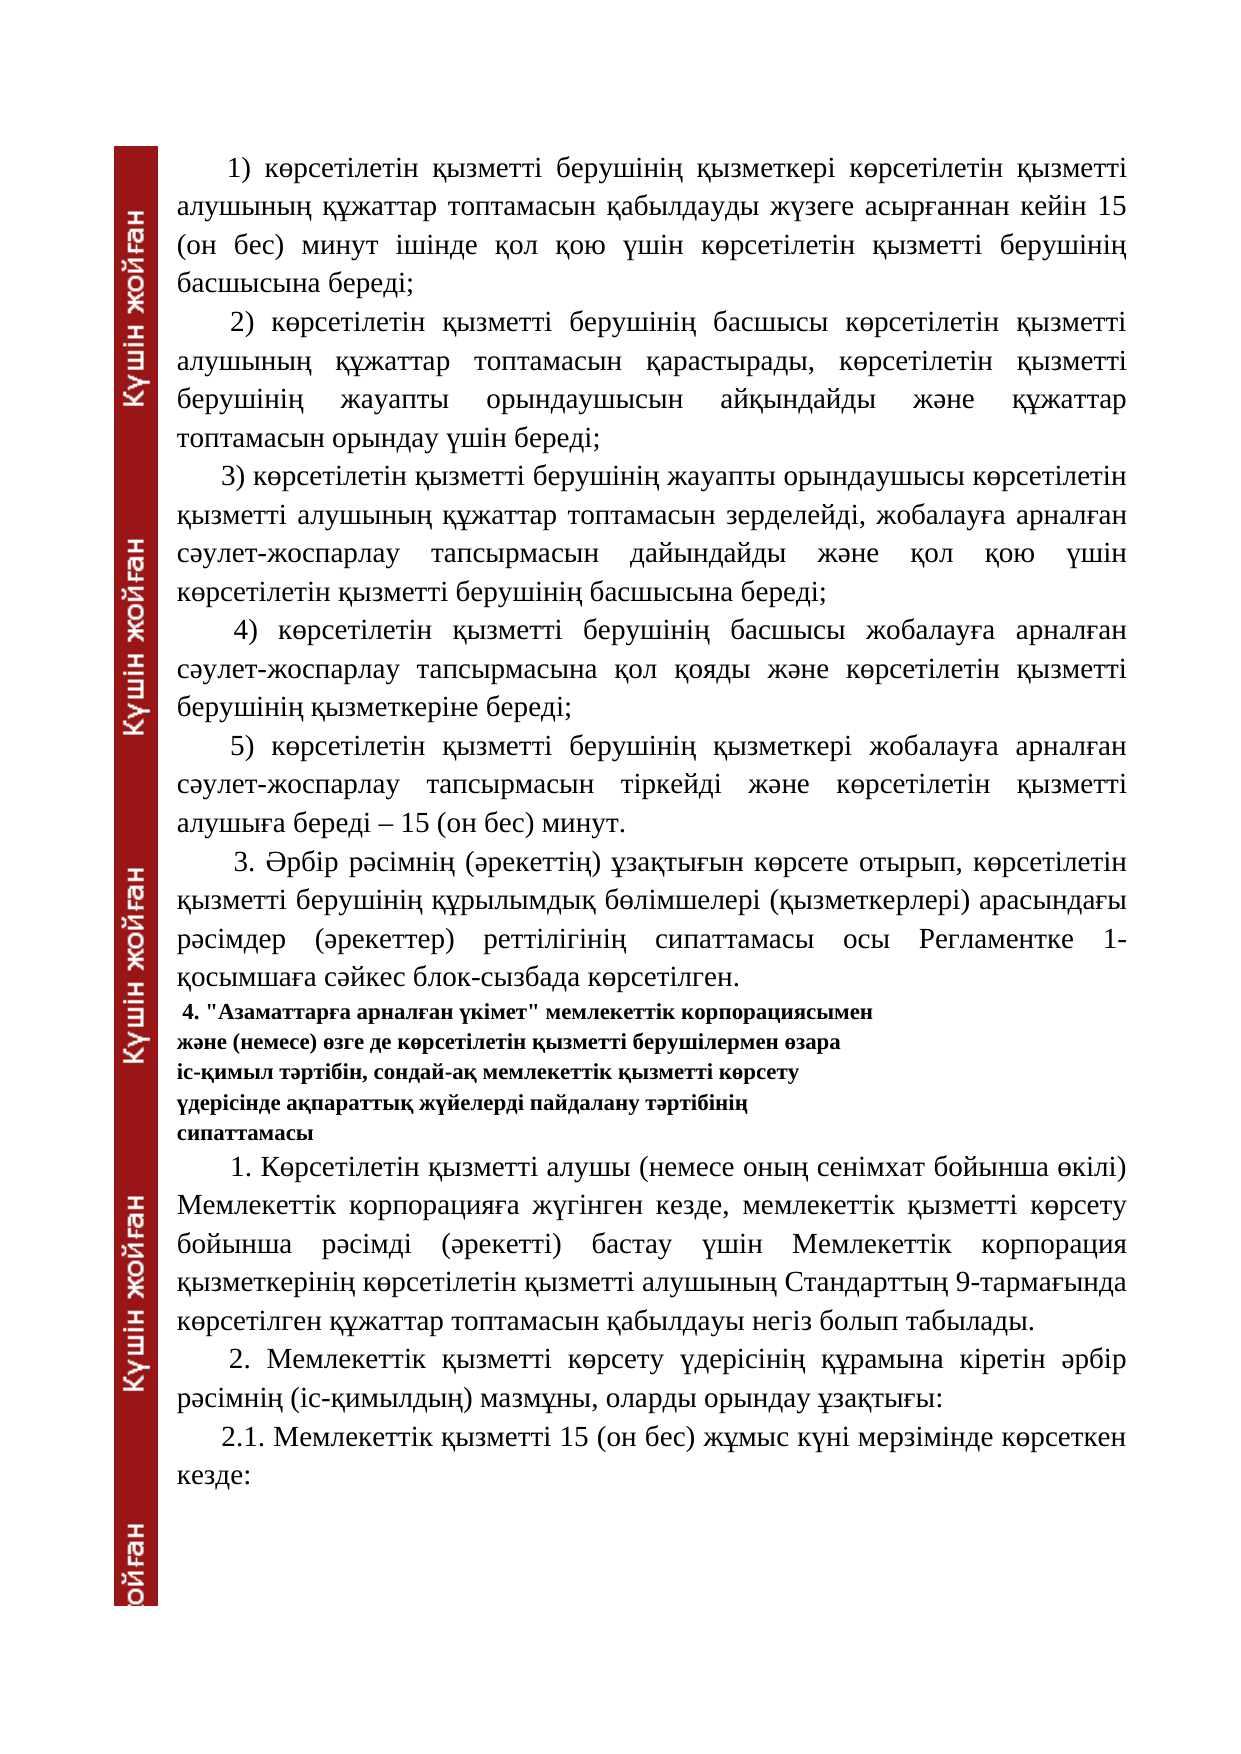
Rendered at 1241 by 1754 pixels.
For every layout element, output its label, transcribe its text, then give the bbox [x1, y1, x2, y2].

picture [114, 299, 158, 304]
picture [114, 1414, 158, 1419]
text 3. Әрбір рәсімнің (әрекеттің) ұзақтығын көрсете отырып, көрсетілетін қызметті берушінің құрылымдық бөлімшелері (қызметкерлері) арасындағы рәсімдер (әрекеттер) реттілігінің сипаттамасы осы Регламентке 1-қосымшаға сәйкес блок-сызбада көрсетілген. [112, 844, 1128, 993]
picture [114, 607, 158, 612]
picture [114, 1145, 158, 1149]
picture [114, 453, 158, 458]
picture [114, 1337, 158, 1342]
text 2. Мемлекеттік қызметті көрсету үдерісінің құрамына кіретін әрбір рәсімнің (іс-қимылдың) мазмұны, оларды орындау ұзақтығы: [112, 1342, 1128, 1414]
picture [114, 723, 158, 728]
text 2) көрсетілетін қызметті берушінің басшысы көрсетілетін қызметті алушының құжаттар топтамасын қарастырады, көрсетілетін қызметті берушінің жауапты орындаушысын айқындайды және құжаттар топтамасын орындау үшін береді; [112, 304, 1128, 453]
picture [114, 839, 158, 844]
text 1. Көрсетілетін қызметті алушы (немесе оның сенімхат бойынша өкілі) Мемлекеттік корпорацияға жүгінген кезде, мемлекеттік қызметті көрсету бойынша рәсімді (әрекетті) бастау үшін Мемлекеттік корпорация қызметкерінің көрсетілетін қызметті алушының Стандарттың 9-тармағында көрсетілген құжаттар топтамасын қабылдауы негіз болып табылады. [112, 1149, 1128, 1337]
text 1) көрсетілетін қызметті берушінің қызметкері көрсетілетін қызметті алушының құжаттар топтамасын қабылдауды жүзеге асырғаннан кейін 15 (он бес) минут ішінде қол қою үшін көрсетілетін қызметті берушінің басшысына береді; [112, 150, 1128, 299]
text 5) көрсетілетін қызметті берушінің қызметкері жобалауға арналған сәулет-жоспарлау тапсырмасын тіркейді және көрсетілетін қызметті алушыға береді – 15 (он бес) минут. [112, 728, 1128, 839]
text 3) көрсетілетін қызметті берушінің жауапты орындаушысы көрсетілетін қызметті алушының құжаттар топтамасын зерделейді, жобалауға арналған сәулет-жоспарлау тапсырмасын дайындайды және қол қою үшін көрсетілетін қызметті берушінің басшысына береді; [112, 458, 1128, 607]
text 4. "Азаматтарға арналған үкімет" мемлекеттік корпорациясымен және (немесе) өзге де көрсетілетін қызметті берушілермен өзара іс-қимыл тәртібін, сондай-ақ мемлекеттік қызметті көрсету үдерісінде ақпараттық жүйелерді пайдалану тәртібінің сипаттамасы [112, 998, 1128, 1145]
picture [114, 146, 158, 150]
picture [114, 993, 158, 998]
picture [114, 1491, 158, 1606]
text 4) көрсетілетін қызметті берушінің басшысы жобалауға арналған сәулет-жоспарлау тапсырмасына қол қояды және көрсетілетін қызметті берушінің қызметкеріне береді; [112, 612, 1128, 723]
text 2.1. Мемлекеттік қызметті 15 (он бес) жұмыс күні мерзімінде көрсеткен кезде: [112, 1419, 1128, 1491]
